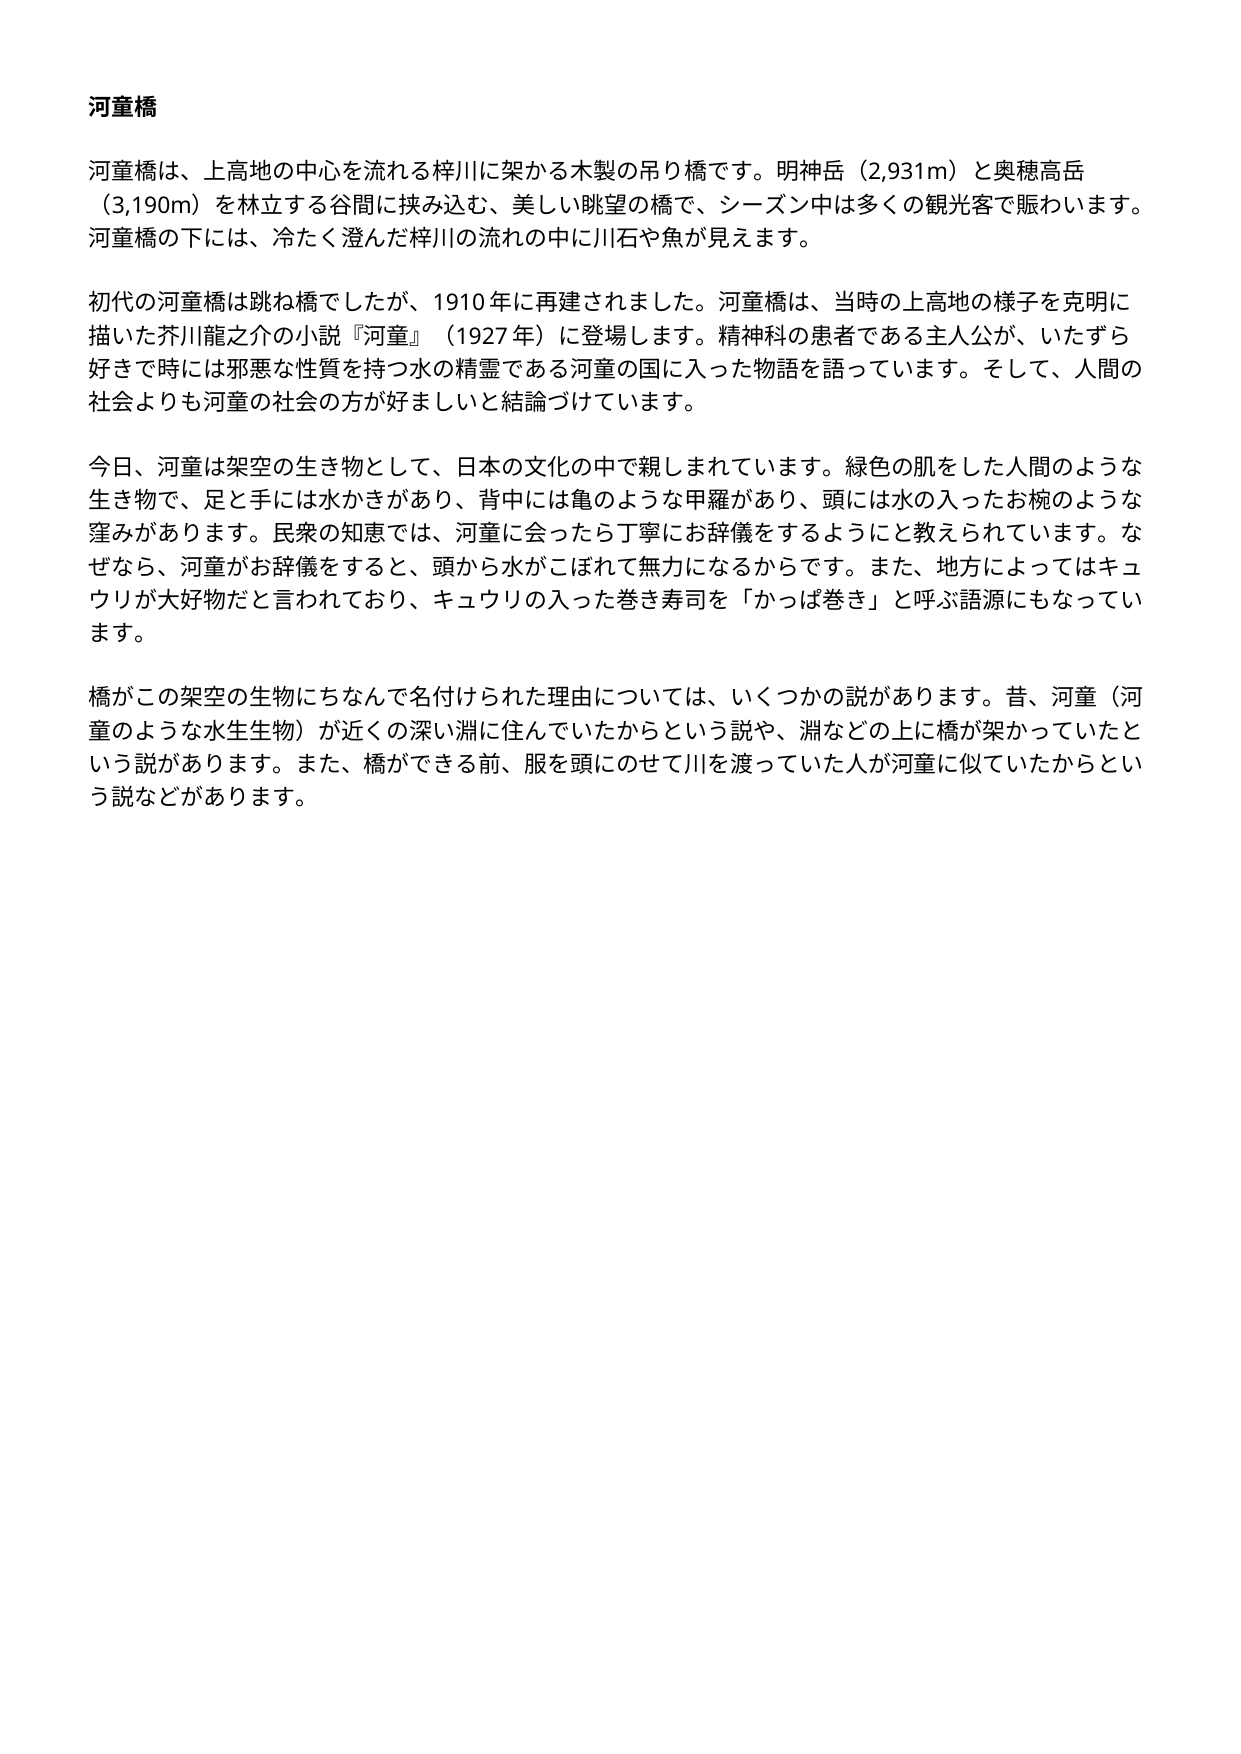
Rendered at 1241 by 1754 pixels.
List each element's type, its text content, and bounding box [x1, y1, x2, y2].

text 今日、河童は架空の生き物として、日本の文化の中で親しまれています。緑色の肌をした人間のような生き物で、足と手には水かきがあり、背中には亀のような甲羅があり、頭には水の入ったお椀のような窪みがあります。民衆の知恵では、河童に会ったら丁寧にお辞儀をするようにと教えられています。なぜなら、河童がお辞儀をすると、頭から水がこぼれて無力になるからです。また、地方によってはキュウリが大好物だと言われており、キュウリの入った巻き寿司を「かっぱ巻き」と呼ぶ語源にもなっています。 [89, 449, 1152, 648]
text 初代の河童橋は跳ね橋でしたが、1910年に再建されました。河童橋は、当時の上高地の様子を克明に描いた芥川龍之介の小説『河童』（1927年）に登場します。精神科の患者である主人公が、いたずら好きで時には邪悪な性質を持つ水の精霊である河童の国に入った物語を語っています。そして、人間の社会よりも河童の社会の方が好ましいと結論づけています。 [89, 284, 1152, 417]
text 河童橋 [89, 89, 1152, 122]
text 橋がこの架空の生物にちなんで名付けられた理由については、いくつかの説があります。昔、河童（河童のような水生生物）が近くの深い淵に住んでいたからという説や、淵などの上に橋が架かっていたという説があります。また、橋ができる前、服を頭にのせて川を渡っていた人が河童に似ていたからという説などがあります。 [89, 679, 1152, 812]
text 河童橋は、上高地の中心を流れる梓川に架かる木製の吊り橋です。明神岳（2,931m）と奥穂高岳（3,190m）を林立する谷間に挟み込む、美しい眺望の橋で、シーズン中は多くの観光客で賑わいます。河童橋の下には、冷たく澄んだ梓川の流れの中に川石や魚が見えます。 [89, 153, 1152, 253]
